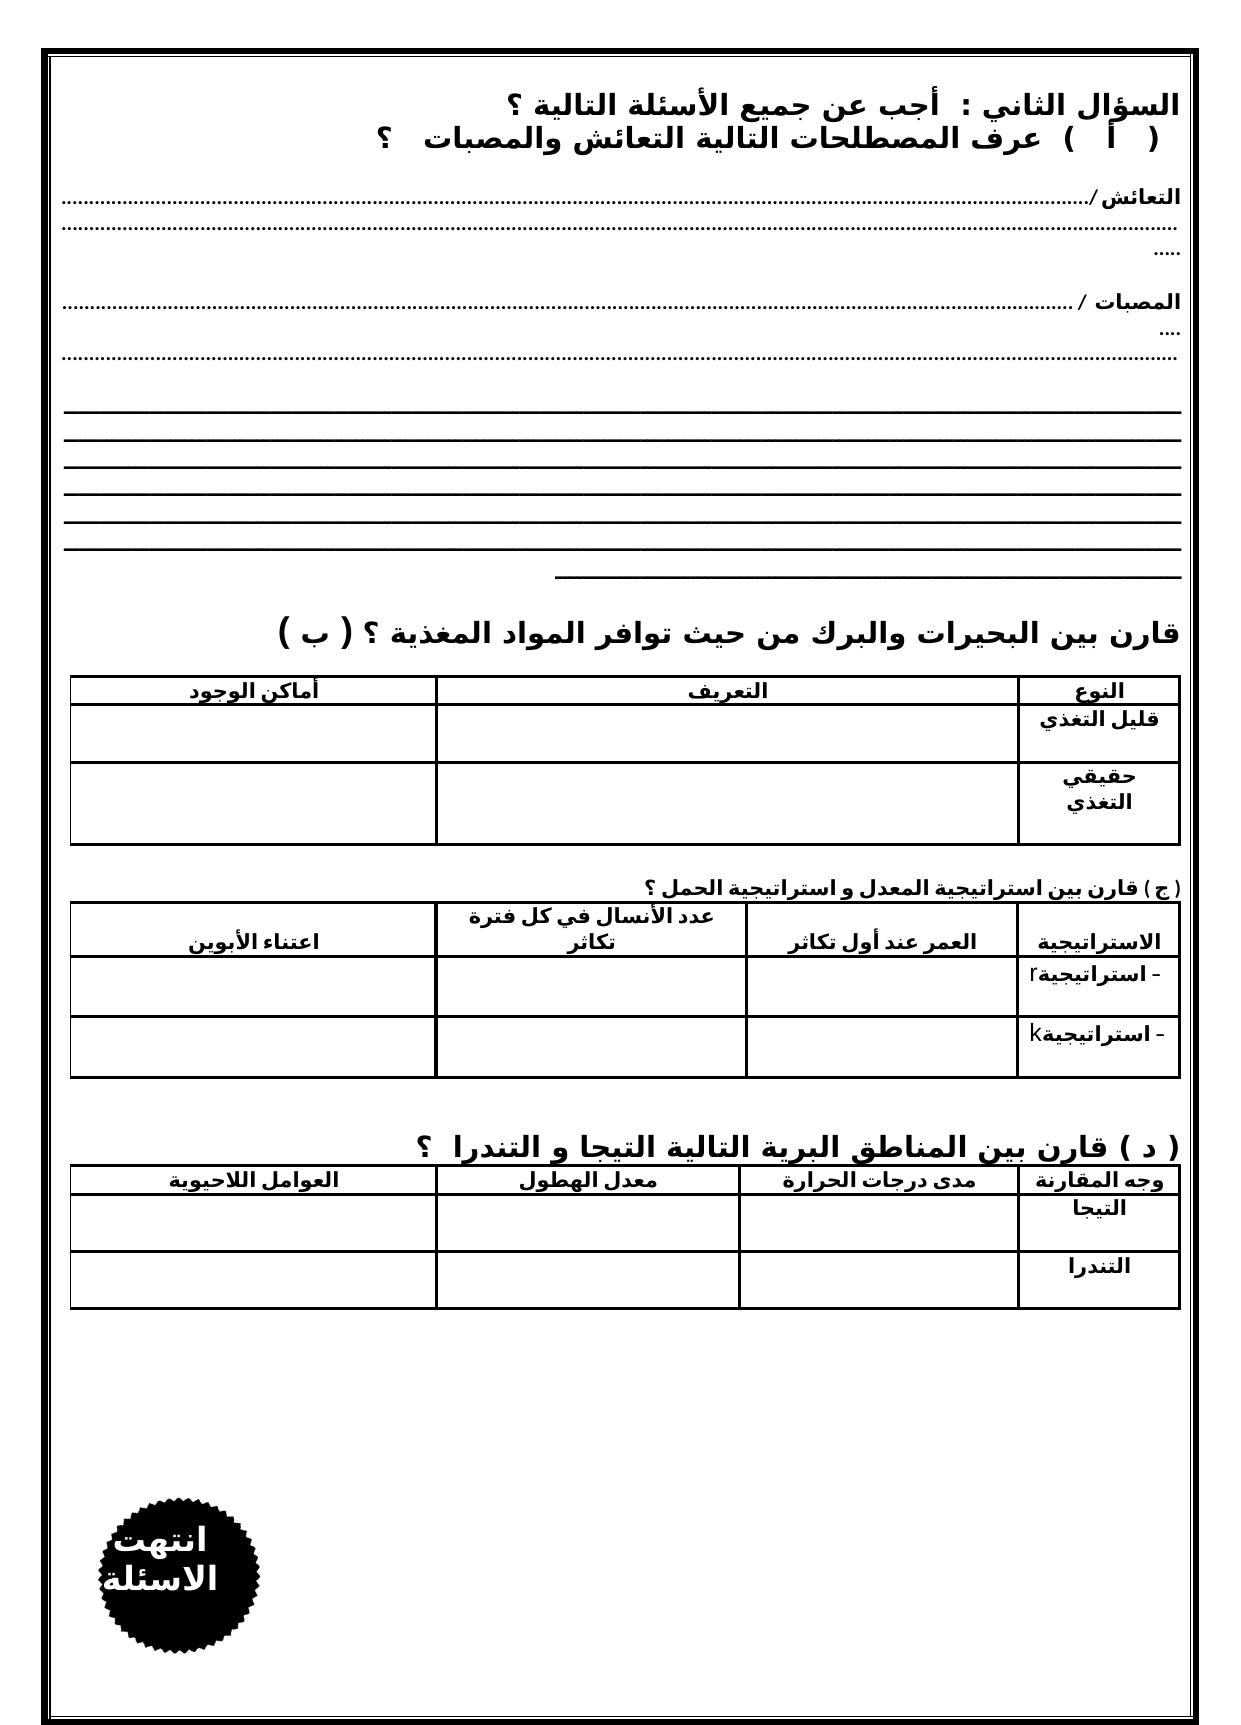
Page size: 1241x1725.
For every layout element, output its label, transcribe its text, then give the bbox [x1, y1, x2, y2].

picture [85, 1484, 273, 1667]
table_header مدى درجات الحرارة [741, 1167, 1017, 1192]
table_cell rاستراتيجية – [1019, 958, 1178, 1015]
table_cell [71, 706, 435, 761]
table_header معدل الهطول [438, 1167, 738, 1192]
table_cell [741, 1196, 1017, 1250]
table_cell [438, 1196, 738, 1250]
table_cell [741, 1253, 1017, 1307]
table_cell [71, 958, 434, 1015]
text ......................................................................................................................................................................................................... [59, 340, 1181, 366]
text السؤال الثاني : أجب عن جميع الأسئلة التالية ؟ [59, 88, 1181, 122]
table_cell [438, 1018, 745, 1076]
text ( ج ) قارن بين استراتيجية المعدل و استراتيجية الحمل ؟ [59, 875, 1181, 901]
table_cell [438, 706, 1017, 761]
table_header العوامل اللاحيوية [71, 1167, 435, 1192]
table_header وجه المقارنة [1020, 1167, 1178, 1192]
text التعائش/....................................................................................................................................................................................................................................................................................................................................................................................................... [59, 184, 1181, 261]
text ( د ) قارن بين المناطق البرية التالية التيجا و التندرا ؟ [59, 1130, 1181, 1164]
table_cell [438, 958, 745, 1015]
text ( ب ) قارن بين البحيرات والبرك من حيث توافر المواد المغذية ؟ [59, 603, 1181, 654]
table_header العمر عند أول تكاثر [748, 904, 1016, 954]
table_cell [71, 1018, 434, 1076]
table_cell حقيقي التغذي [1020, 764, 1178, 843]
table_header أماكن الوجود [71, 678, 435, 703]
table_cell قليل التغذي [1020, 706, 1178, 761]
table_header الاستراتيجية [1019, 904, 1178, 954]
table_header النوع [1020, 678, 1178, 703]
table_header التعريف [438, 678, 1017, 703]
text ( أ ) عرف المصطلحات التالية التعائش والمصبات ؟ [59, 122, 1181, 156]
table_cell [71, 764, 435, 843]
table_cell [438, 1253, 738, 1307]
table_cell kاستراتيجية – [1019, 1018, 1178, 1076]
table_cell [748, 1018, 1016, 1076]
table_cell [438, 764, 1017, 843]
text المصبات / .......................................................................................................................................................................................... [59, 289, 1181, 340]
table_header عدد الأنسال في كل فترة تكاثر [438, 904, 745, 954]
table_cell التيجا [1020, 1196, 1178, 1250]
table_cell [748, 958, 1016, 1015]
table_cell [71, 1196, 435, 1250]
text ــــــــــــــــــــــــــــــــــــــــــــــــــــــــــــــــــــــــــــــــــــــــــــــــــــــــــــــــــــــــــــــــــــــــــــــــــــــــــــــــــــــــــــــــــــــــــــــــــــــــــــــــــــــــــــــــــــــــــــــــــــــــــــــــــــــــــــــــــــــــــــــــــــــــــــــــــــــــــــــــــــــــــــــــــــــــــــــــــــــــــــــــــــــــــــــــــــــــــــــــــــــــــــــــــــــــــــــــــــــــــــــــــــــــــــــــــــــــــــــــــــــــــــــــــــــــــــــــــــــــــــــــــــــــــــــــــــــــــــــــــــــــــــــــــــــــــــــــــــــــــــــــــــــــــــــــــــــــــــــــــــــــــــــــــــــــــــــــــــــــــــــــــــــــــــــــــــــــــــــــــــــــــــــــــــــــــــــــــــــــــــــــــــــــــــــــــــــــــــــــــــــــــــــــــــــــــــــــــــــــــــــــــــــــــــــــــــــــــــــــــــــــــــــــــــــــــــــــــــــــــــــــــــــــــــــــــــــــــــــــــــــــــــــــــــــــــــــــــــــــــــــــــــــــــــــــــــــ [59, 394, 1181, 584]
table_cell [71, 1253, 435, 1307]
table_cell التندرا [1020, 1253, 1178, 1307]
table_header اعتناء الأبوين [71, 904, 434, 954]
